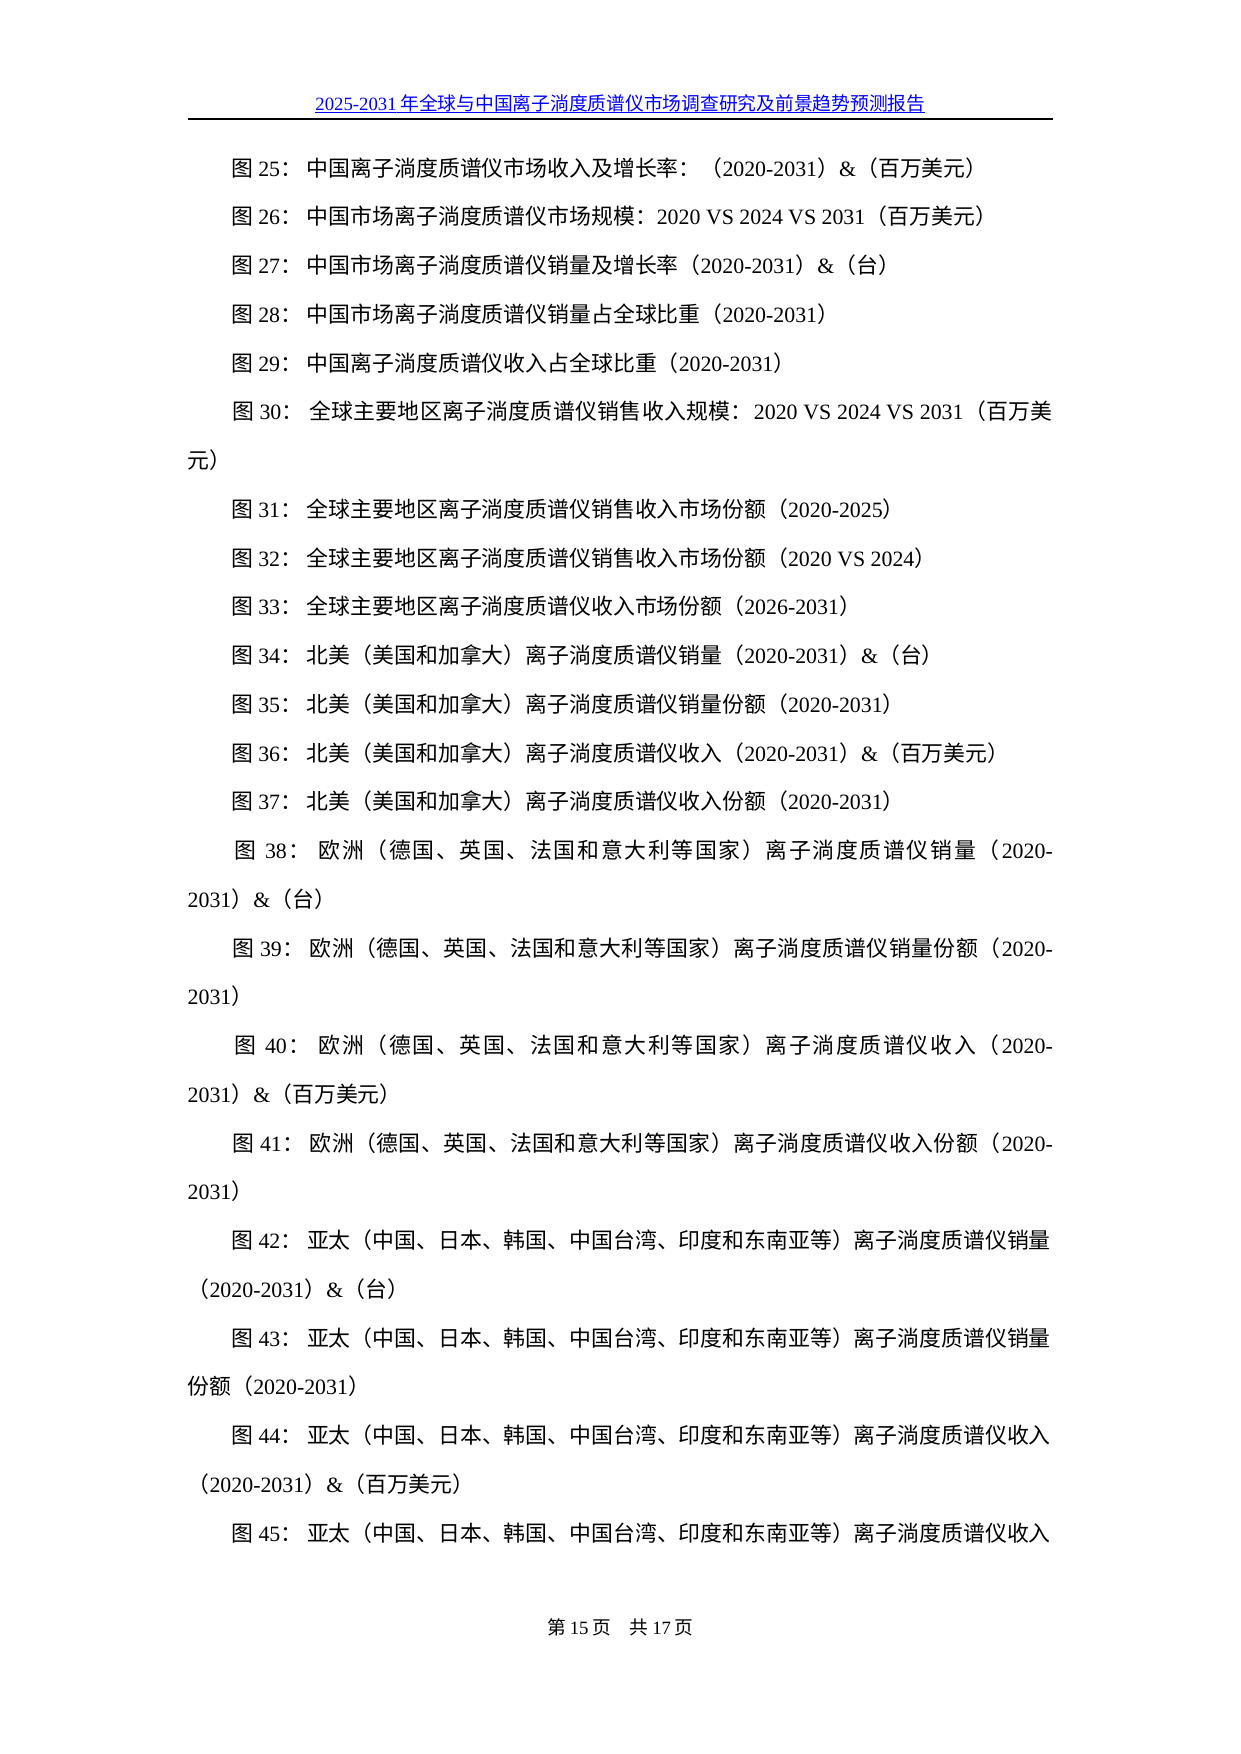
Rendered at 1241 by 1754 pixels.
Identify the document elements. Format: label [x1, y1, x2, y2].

text [187, 150, 1053, 1548]
